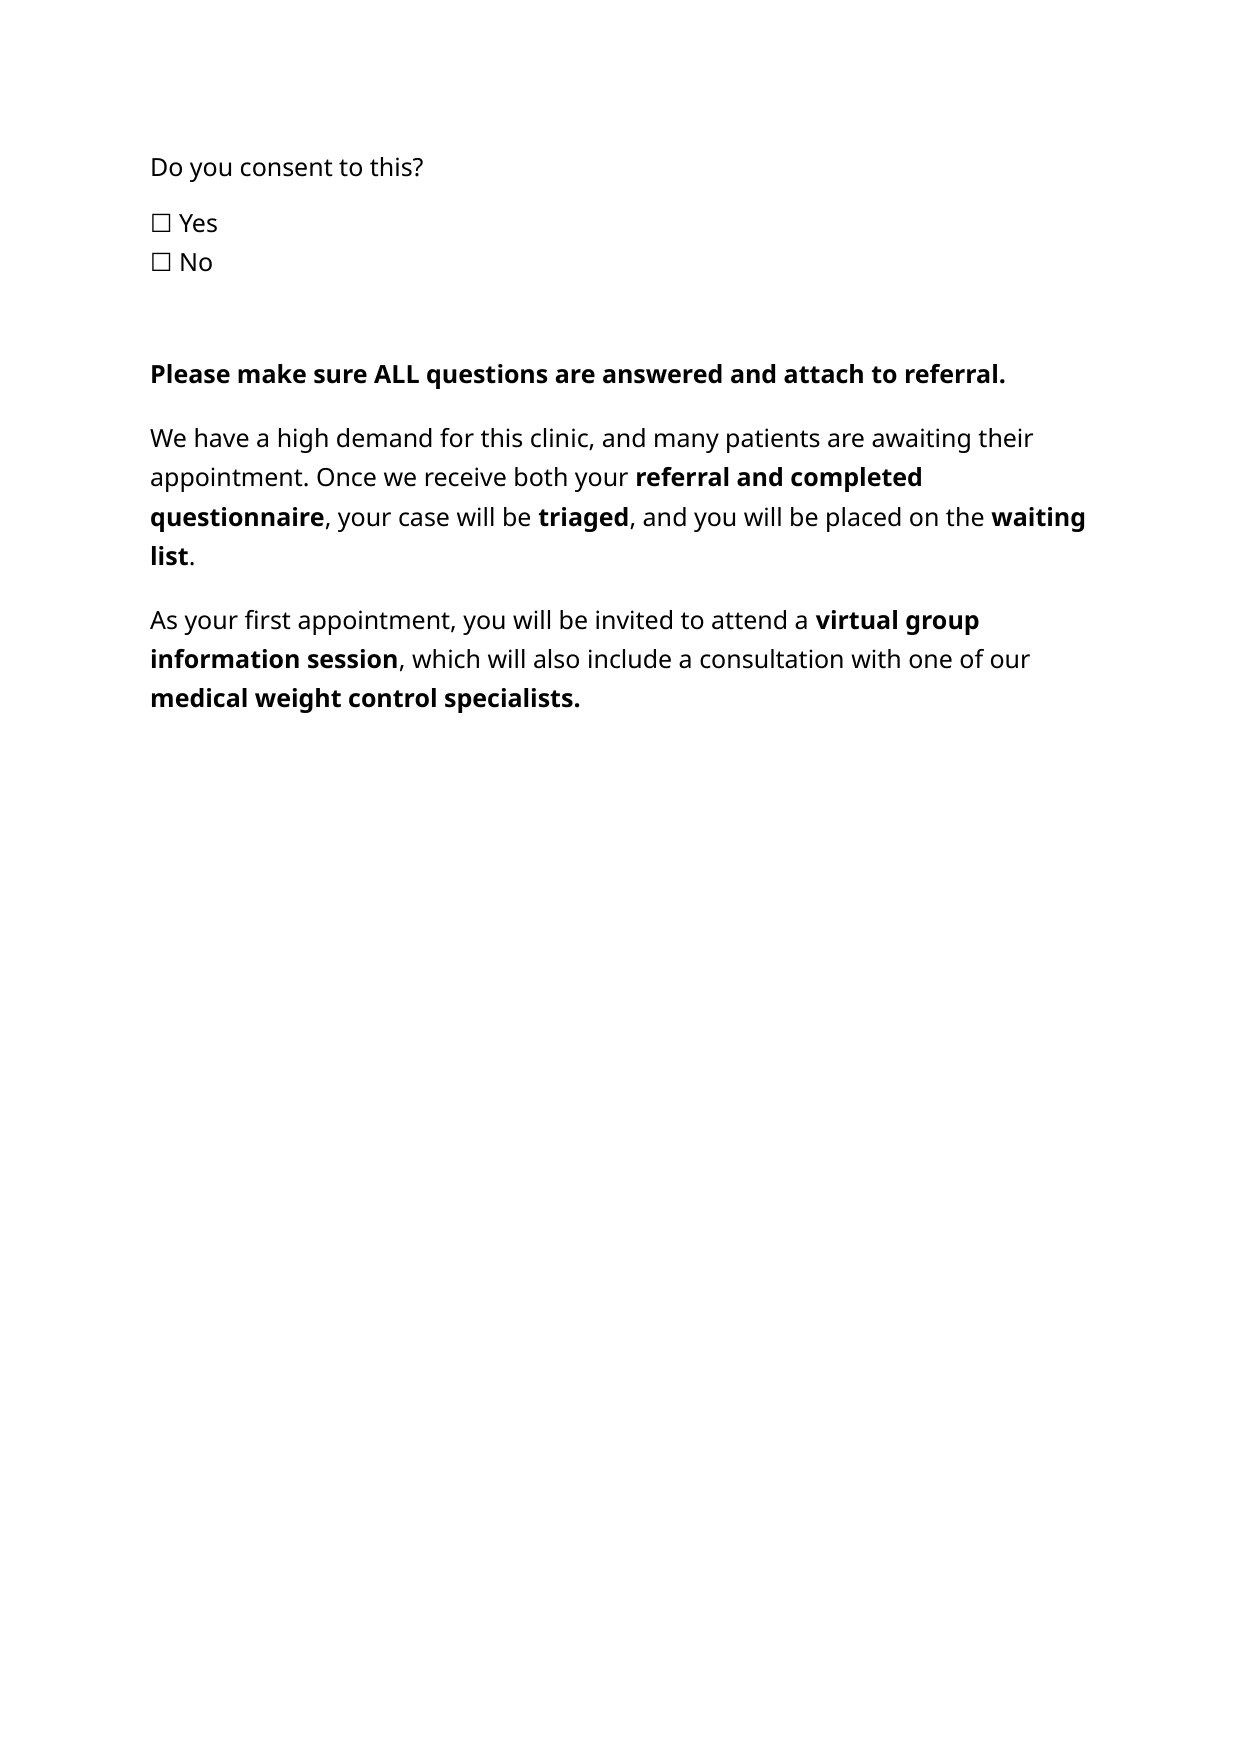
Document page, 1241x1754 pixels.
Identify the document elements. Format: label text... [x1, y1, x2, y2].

text We have a high demand for this clinic, and many patients are awaiting their appointment. Once we receive both your referral and completed questionnaire, your case will be triaged, and you will be placed on the waiting list. [150, 421, 1090, 572]
text As your first appointment, you will be invited to attend a virtual group information session, which will also include a consultation with one of our medical weight control specialists. [150, 602, 1090, 715]
text ☐ Yes ☐ No [150, 206, 1090, 279]
text Do you consent to this? [150, 150, 1090, 184]
text Please make sure ALL questions are answered and attach to referral. [150, 357, 1090, 391]
